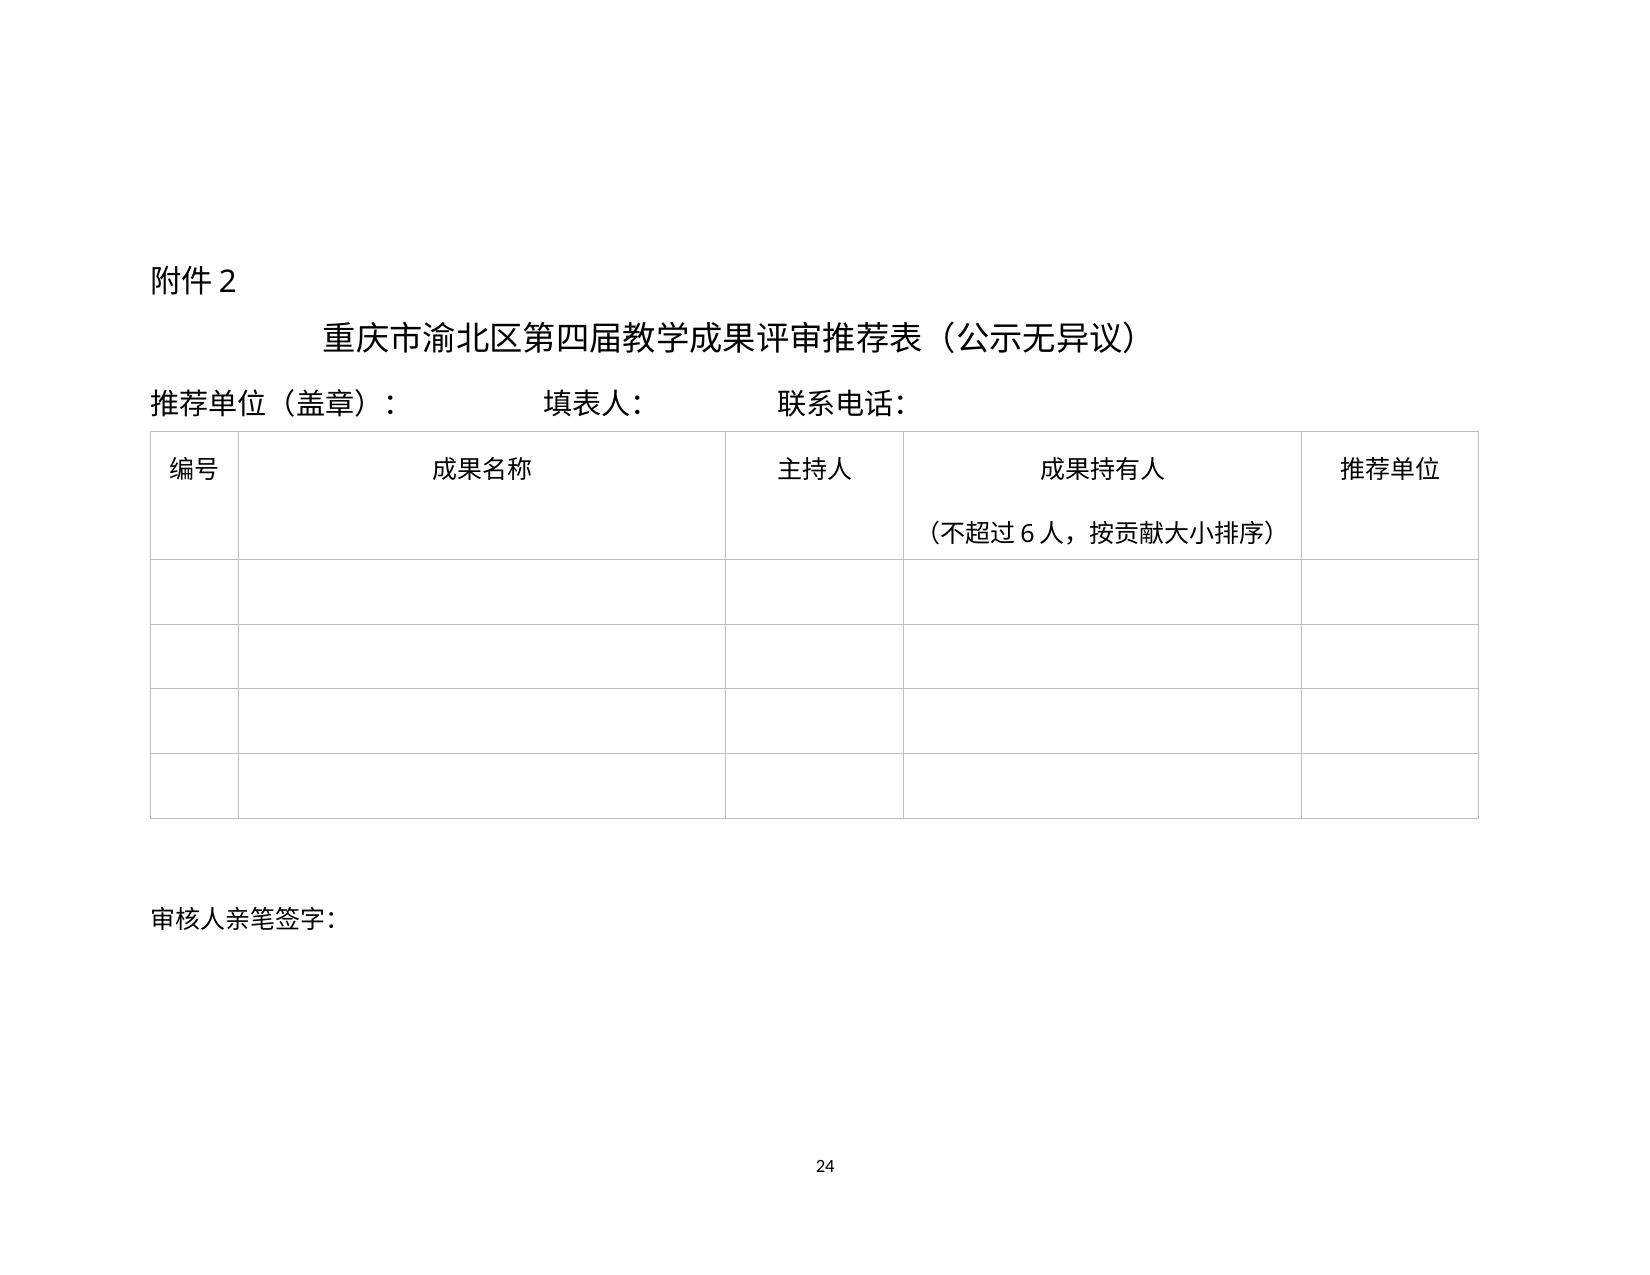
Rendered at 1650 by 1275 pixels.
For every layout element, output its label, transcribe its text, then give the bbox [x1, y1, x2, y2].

table_cell [726, 689, 903, 753]
table_cell [151, 689, 238, 753]
table_cell [151, 560, 238, 624]
table_cell [151, 625, 238, 688]
table_cell [1302, 689, 1478, 753]
table_cell [239, 689, 725, 753]
table_header 成果持有人 （不超过6人，按贡献大小排序） [904, 432, 1301, 559]
table_cell [726, 625, 903, 688]
table_cell [1302, 625, 1478, 688]
table_cell [239, 754, 725, 817]
table_cell [1302, 560, 1478, 624]
text 审核人亲笔签字： [150, 882, 1500, 940]
text 重庆市渝北区第四届教学成果评审推荐表（公示无异议） [150, 304, 1233, 362]
table_cell [239, 625, 725, 688]
table_header 成果名称 [239, 432, 725, 559]
table_cell [904, 625, 1301, 688]
table_cell [726, 560, 903, 624]
table_cell [904, 689, 1301, 753]
text 推荐单位（盖章）： 填表人： 联系电话： [150, 367, 1233, 426]
table_header 推荐单位 [1302, 432, 1478, 559]
table_cell [1302, 754, 1478, 817]
text 附件2 [150, 246, 1500, 304]
table_cell [904, 560, 1301, 624]
table_cell [726, 754, 903, 817]
table_header 主持人 [726, 432, 903, 559]
table_cell [151, 754, 238, 817]
table_header 编号 [151, 432, 238, 559]
table_cell [239, 560, 725, 624]
table_cell [904, 754, 1301, 817]
